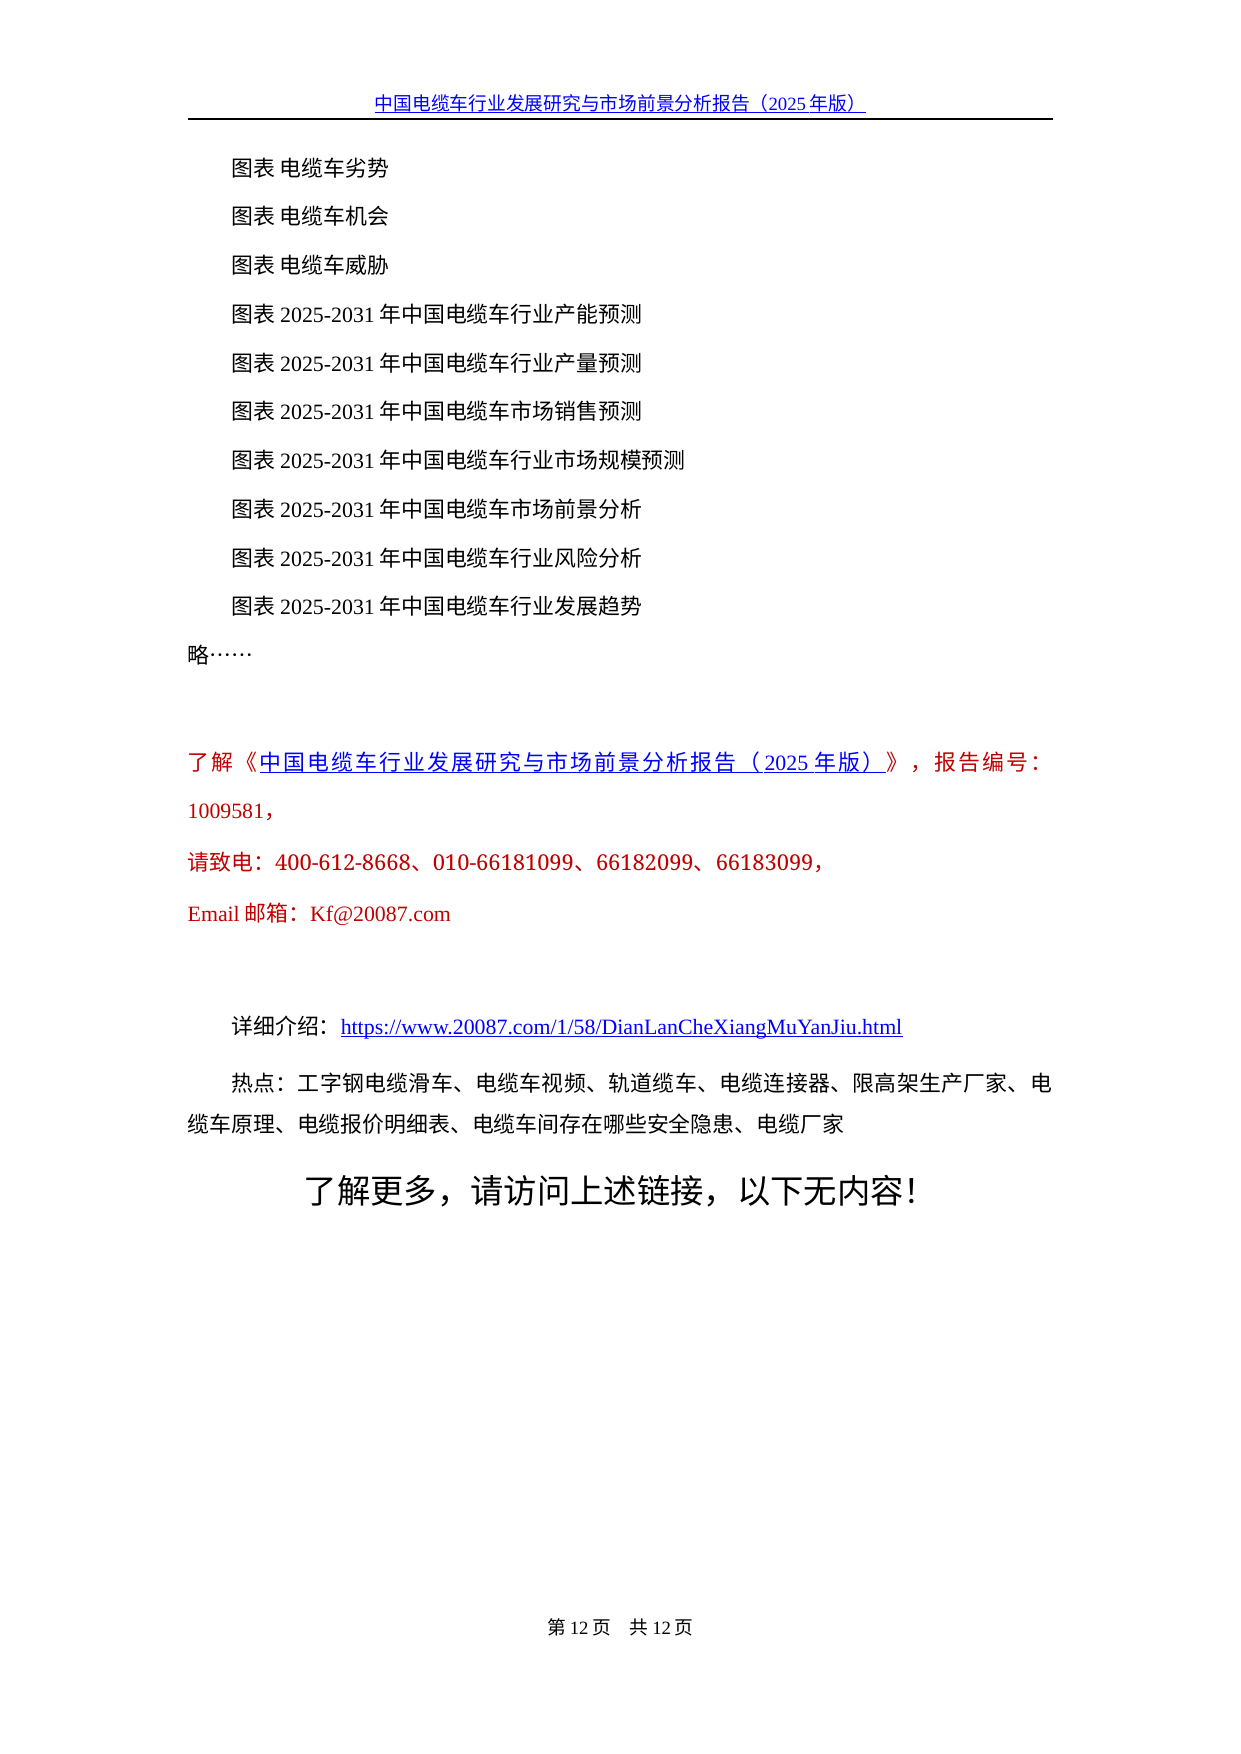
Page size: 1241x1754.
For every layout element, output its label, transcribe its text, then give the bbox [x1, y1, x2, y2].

text 了解《中国电缆车行业发展研究与市场前景分析报告（2025年版）》，报告编号：1009581， [187, 744, 1053, 825]
text 请致电：400-612-8668、010-66181099、66182099、66183099， [187, 844, 1053, 877]
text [187, 150, 1053, 670]
title 了解更多，请访问上述链接，以下无内容！ [187, 1156, 1053, 1221]
text 热点：工字钢电缆滑车、电缆车视频、轨道缆车、电缆连接器、限高架生产厂家、电缆车原理、电缆报价明细表、电缆车间存在哪些安全隐患、电缆厂家 [187, 1066, 1053, 1139]
text 详细介绍：https://www.20087.com/1/58/DianLanCheXiangMuYanJiu.html [187, 1009, 1053, 1041]
text Email邮箱：Kf@20087.com [187, 896, 1053, 928]
